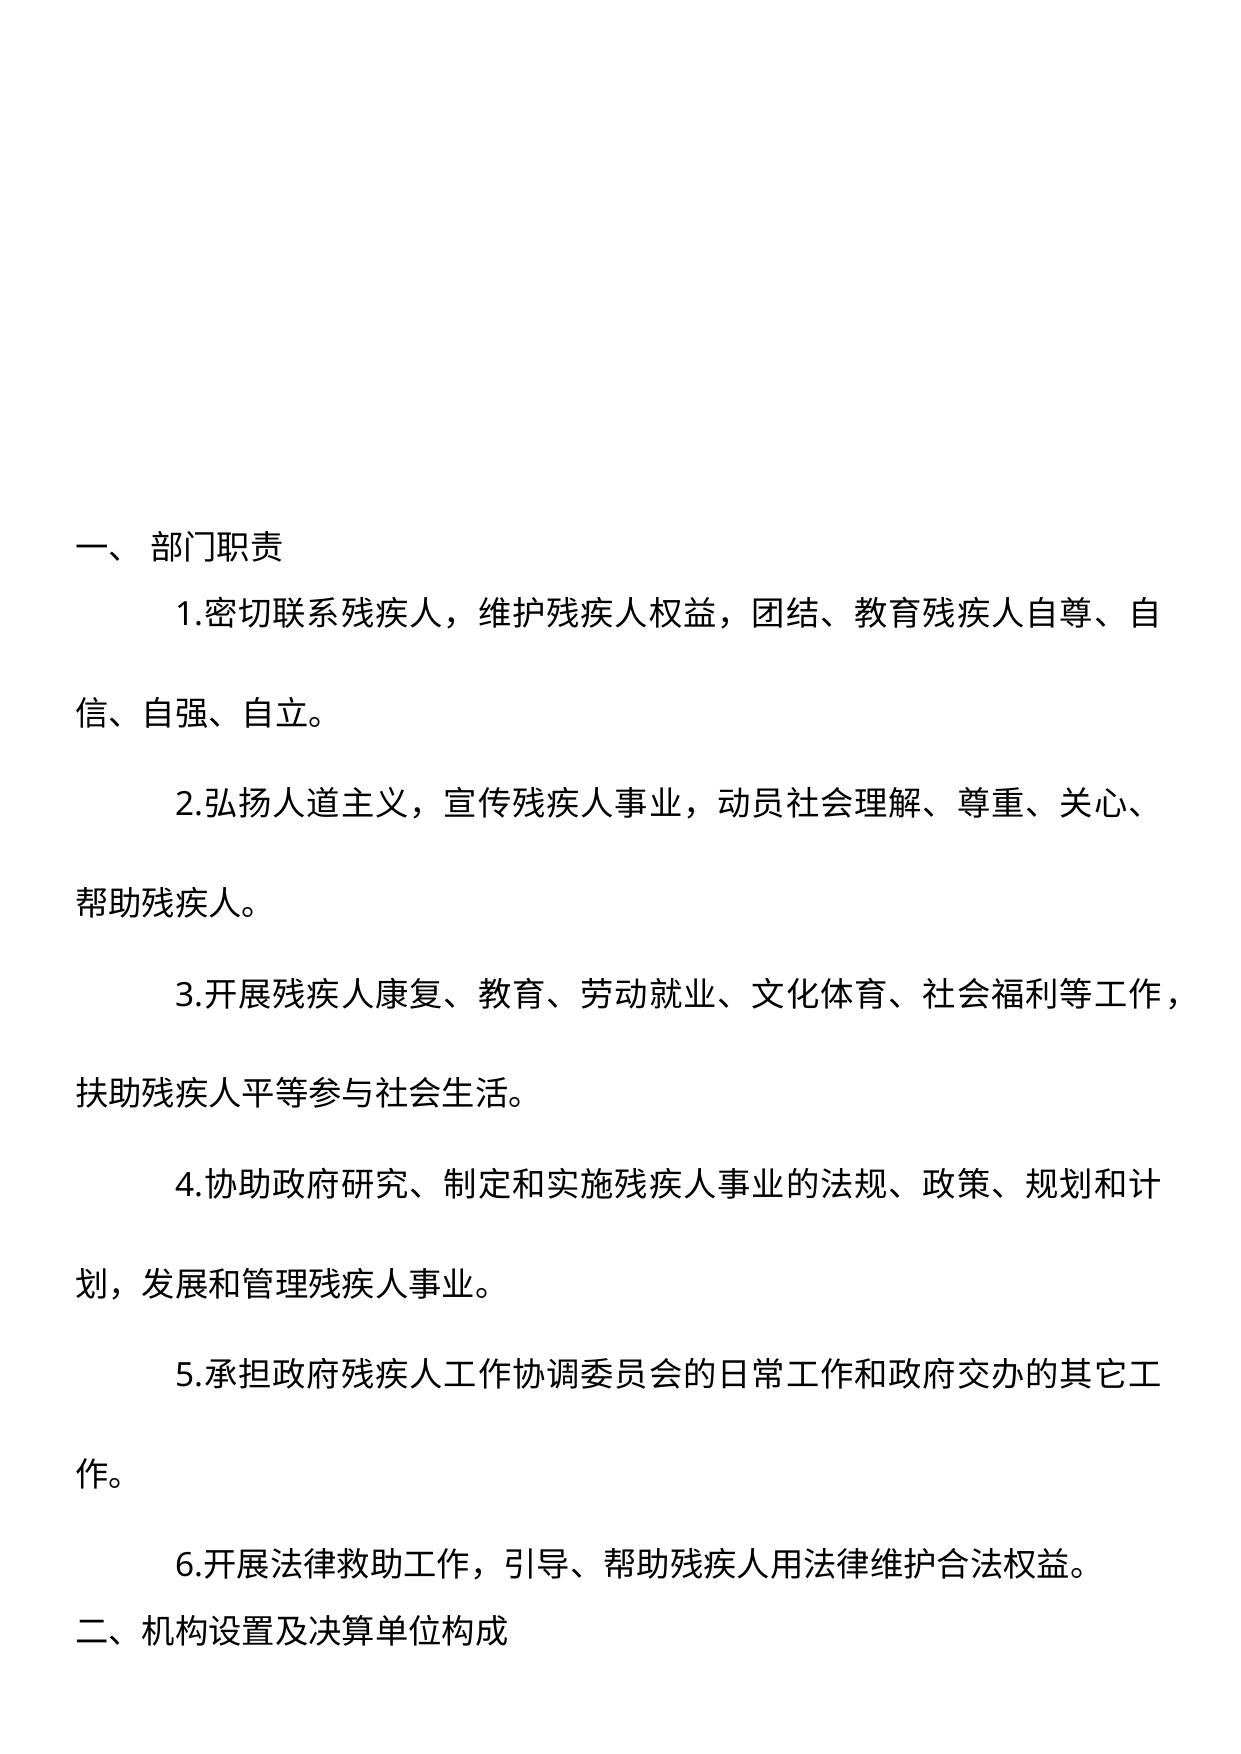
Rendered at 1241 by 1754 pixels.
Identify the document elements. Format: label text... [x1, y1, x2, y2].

text 4.协助政府研究、制定和实施残疾人事业的法规、政策、规划和计划，发展和管理残疾人事业。 [75, 1148, 1165, 1315]
text 6.开展法律救助工作，引导、帮助残疾人用法律维护合法权益。 [75, 1529, 1165, 1595]
text 3.开展残疾人康复、教育、劳动就业、文化体育、社会福利等工作，扶助残疾人平等参与社会生活。 [75, 958, 1165, 1124]
text 2.弘扬人道主义，宣传残疾人事业，动员社会理解、尊重、关心、帮助残疾人。 [75, 768, 1165, 934]
text 二、机构设置及决算单位构成 [75, 1595, 1165, 1662]
text 1.密切联系残疾人，维护残疾人权益，团结、教育残疾人自尊、自信、自强、自立。 [75, 578, 1165, 744]
list 部门职责 [75, 511, 1165, 578]
text 5.承担政府残疾人工作协调委员会的日常工作和政府交办的其它工作。 [75, 1339, 1165, 1505]
